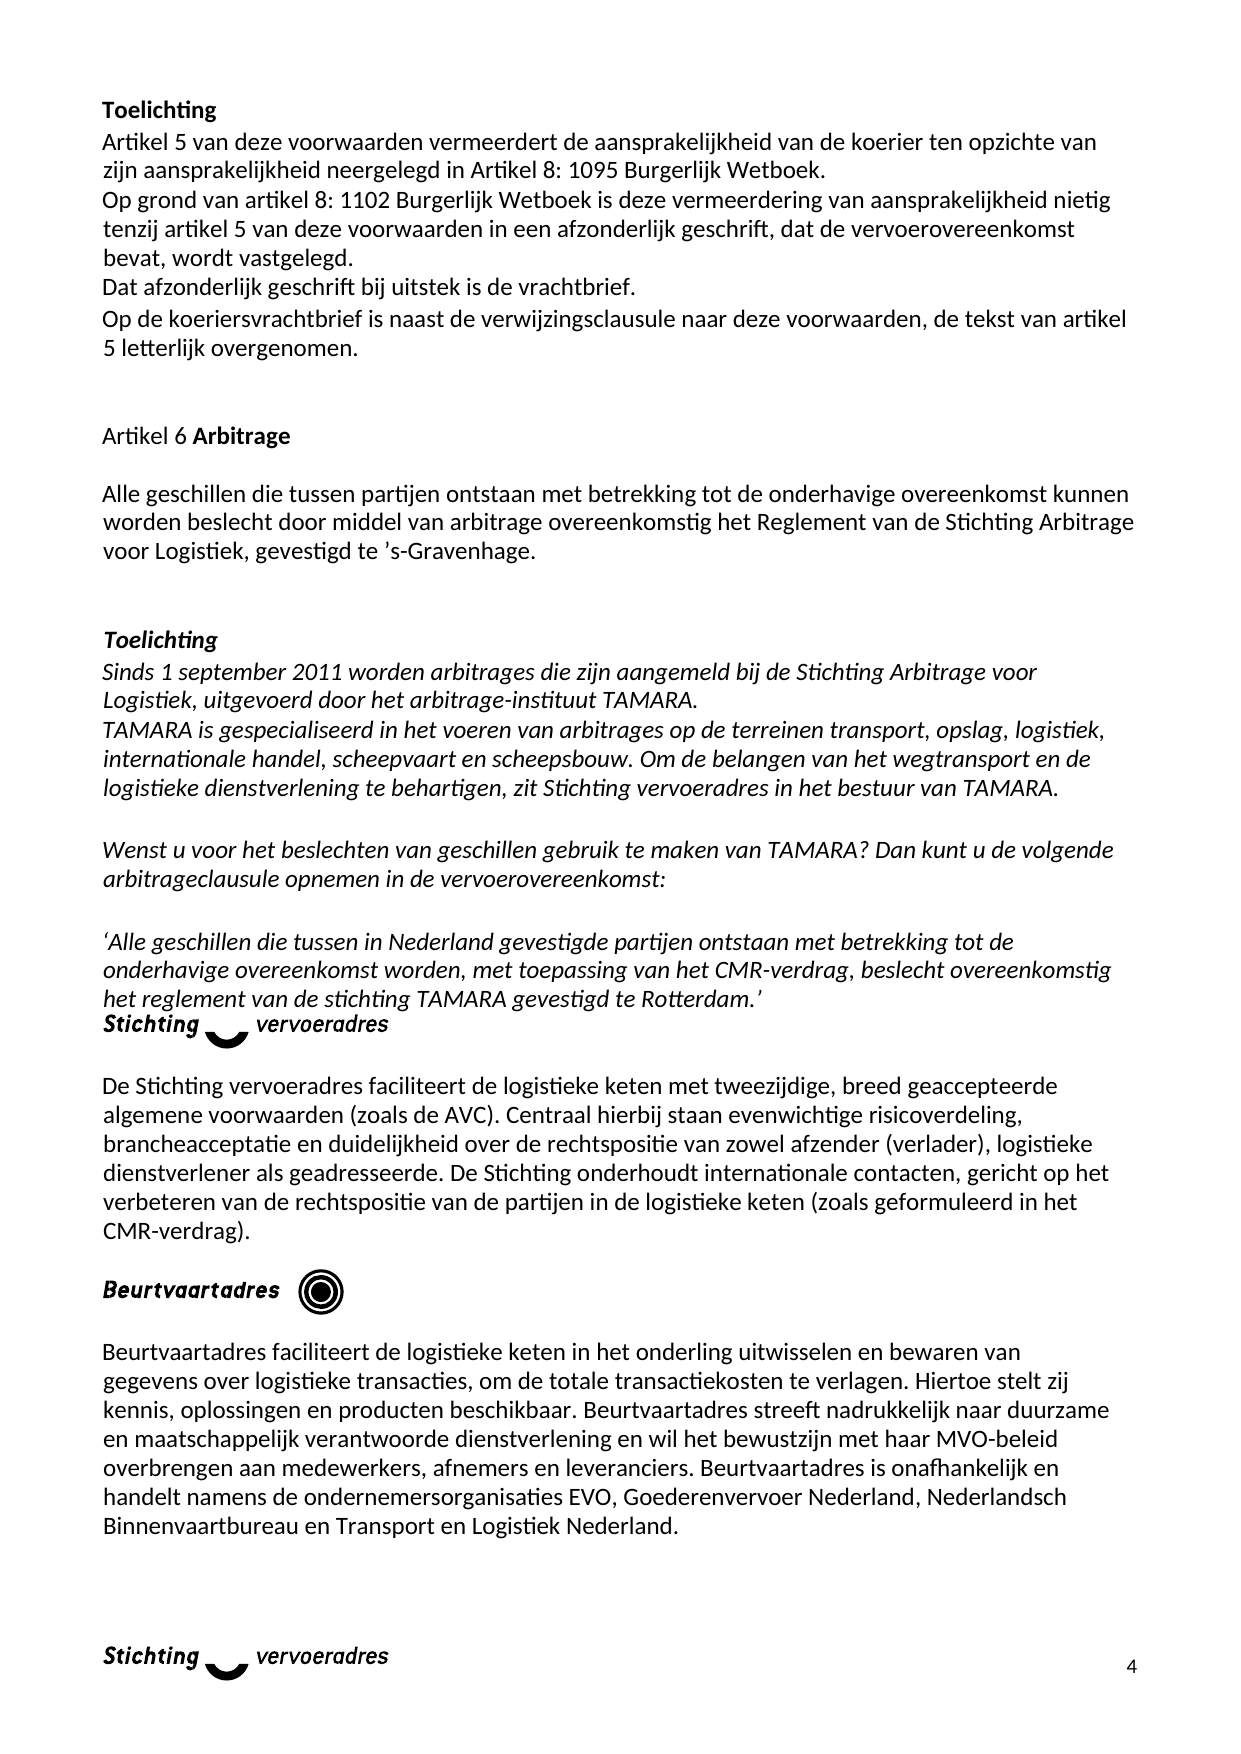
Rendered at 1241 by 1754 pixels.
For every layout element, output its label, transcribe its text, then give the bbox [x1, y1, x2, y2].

text Sinds 1 september 2011 worden arbitrages die zijn aangemeld bij de Stichting Arbitrage voor Logistiek, uitgevoerd door het arbitrage-instituut TAMARA. [102, 657, 1137, 715]
text TAMARA is gespecialiseerd in het voeren van arbitrages op de terreinen transport, opslag, logistiek, internationale handel, scheepvaart en scheepsbouw. Om de belangen van het wegtransport en de logistieke dienstverlening te behartigen, zit Stichting vervoeradres in het bestuur van TAMARA. [102, 715, 1137, 802]
text De Stichting vervoeradres faciliteert de logistieke keten met tweezijdige, breed geaccepteerde algemene voorwaarden (zoals de AVC). Centraal hierbij staan evenwichtige risicoverdeling, brancheacceptatie en duidelijkheid over de rechtspositie van zowel afzender (verlader), logistieke dienstverlener als geadresseerde. De Stichting onderhoudt internationale contacten, gericht op het verbeteren van de rechtspositie van de partijen in de logistieke keten (zoals geformuleerd in het CMR-verdrag). [102, 1071, 1137, 1246]
text Artikel 5 van deze voorwaarden vermeerdert de aansprakelijkheid van de koerier ten opzichte van zijn aansprakelijkheid neergelegd in Artikel 8: 1095 Burgerlijk Wetboek. [102, 127, 1137, 185]
text Wenst u voor het beslechten van geschillen gebruik te maken van TAMARA? Dan kunt u de volgende arbitrageclausule opnemen in de vervoerovereenkomst: [102, 836, 1137, 894]
text ‘Alle geschillen die tussen in Nederland gevestigde partijen ontstaan met betrekking tot de onderhavige overeenkomst worden, met toepassing van het CMR-verdrag, beslecht overeenkomstig het reglement van de stichting TAMARA gevestigd te Rotterdam.’ [102, 927, 1137, 1014]
subtitle Artikel 6 Arbitrage [102, 421, 1137, 451]
subtitle Toelichting [102, 94, 1137, 125]
text Alle geschillen die tussen partijen ontstaan met betrekking tot de onderhavige overeenkomst kunnen worden beslecht door middel van arbitrage overeenkomstig het Reglement van de Stichting Arbitrage voor Logistiek, gevestigd te ’s-Gravenhage. [102, 479, 1137, 566]
text Toelichting [103, 624, 1137, 655]
text Dat afzonderlijk geschrift bij uitstek is de vrachtbrief. [102, 272, 1137, 301]
text Op grond van artikel 8: 1102 Burgerlijk Wetboek is deze vermeerdering van aansprakelijkheid nietig tenzij artikel 5 van deze voorwaarden in een afzonderlijk geschrift, dat de vervoerovereenkomst bevat, wordt vastgelegd. [102, 185, 1123, 272]
text Op de koeriersvrachtbrief is naast de verwijzingsclausule naar deze voorwaarden, de tekst van artikel 5 letterlijk overgenomen. [102, 304, 1137, 362]
text Beurtvaartadres faciliteert de logistieke keten in het onderling uitwisselen en bewaren van gegevens over logistieke transacties, om de totale transactiekosten te verlagen. Hiertoe stelt zij kennis, oplossingen en producten beschikbaar. Beurtvaartadres streeft nadrukkelijk naar duurzame en maatschappelijk verantwoorde dienstverlening en wil het bewustzijn met haar MVO-beleid overbrengen aan medewerkers, afnemers en leveranciers. Beurtvaartadres is onafhankelijk en handelt namens de ondernemersorganisaties EVO, Goederenvervoer Nederland, Nederlandsch Binnenvaartbureau en Transport en Logistiek Nederland. [102, 1337, 1113, 1541]
